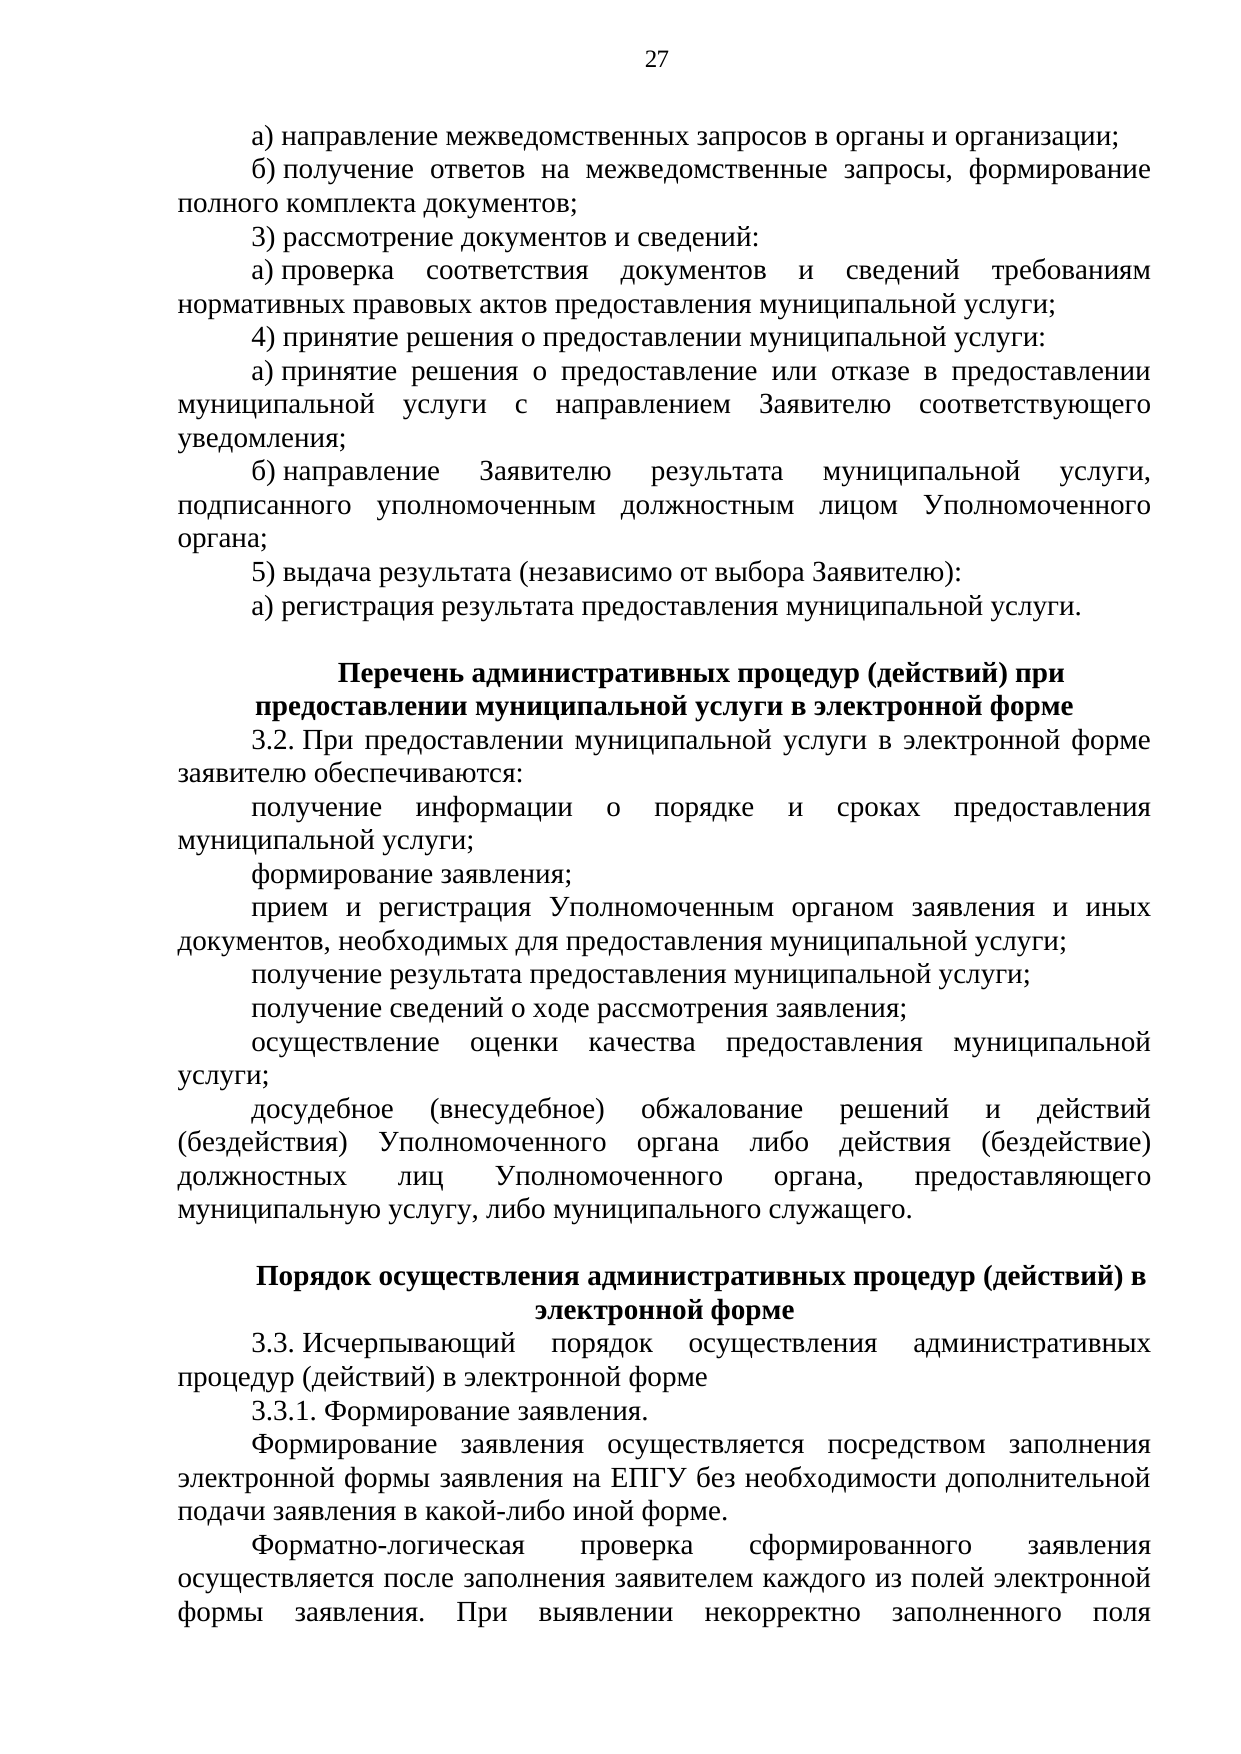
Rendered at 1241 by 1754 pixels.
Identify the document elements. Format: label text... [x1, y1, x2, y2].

text 5) выдача результата (независимо от выбора Заявителю): [177, 554, 1152, 588]
text Перечень административных процедур (действий) при предоставлении муниципальной услуги в электронной форме [177, 655, 1152, 722]
text а) принятие решения о предоставление или отказе в предоставлении муниципальной услуги с направлением Заявителю соответствующего уведомления; [177, 353, 1152, 453]
text получение сведений о ходе рассмотрения заявления; [177, 990, 1152, 1024]
text Порядок осуществления административных процедур (действий) в электронной форме [177, 1258, 1152, 1326]
text Формирование заявления осуществляется посредством заполнения электронной формы заявления на ЕПГУ без необходимости дополнительной подачи заявления в какой-либо иной форме. [177, 1426, 1152, 1527]
text б) направление Заявителю результата муниципальной услуги, подписанного уполномоченным должностным лицом Уполномоченного органа; [177, 453, 1152, 554]
text а) регистрация результата предоставления муниципальной услуги. [177, 588, 1152, 621]
text 3) рассмотрение документов и сведений: [177, 219, 1152, 252]
text а) направление межведомственных запросов в органы и организации; [177, 118, 1152, 152]
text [177, 1527, 1152, 1627]
text 3.3.1. Формирование заявления. [177, 1393, 1152, 1426]
text 3.3. Исчерпывающий порядок осуществления административных процедур (действий) в электронной форме [177, 1326, 1152, 1393]
text досудебное (внесудебное) обжалование решений и действий (бездействия) Уполномоченного органа либо действия (бездействие) должностных лиц Уполномоченного органа, предоставляющего муниципальную услугу, либо муниципального служащего. [177, 1091, 1152, 1225]
text прием и регистрация Уполномоченным органом заявления и иных документов, необходимых для предоставления муниципальной услуги; [177, 889, 1152, 957]
text а) проверка соответствия документов и сведений требованиям нормативных правовых актов предоставления муниципальной услуги; [177, 252, 1152, 319]
text получение информации о порядке и сроках предоставления муниципальной услуги; [177, 789, 1152, 856]
text 3.2. При предоставлении муниципальной услуги в электронной форме заявителю обеспечиваются: [177, 722, 1152, 789]
text 4) принятие решения о предоставлении муниципальной услуги: [177, 319, 1152, 353]
text получение результата предоставления муниципальной услуги; [177, 957, 1152, 990]
text формирование заявления; [177, 856, 1152, 889]
text б) получение ответов на межведомственные запросы, формирование полного комплекта документов; [177, 152, 1152, 219]
text осуществление оценки качества предоставления муниципальной услуги; [177, 1024, 1152, 1091]
